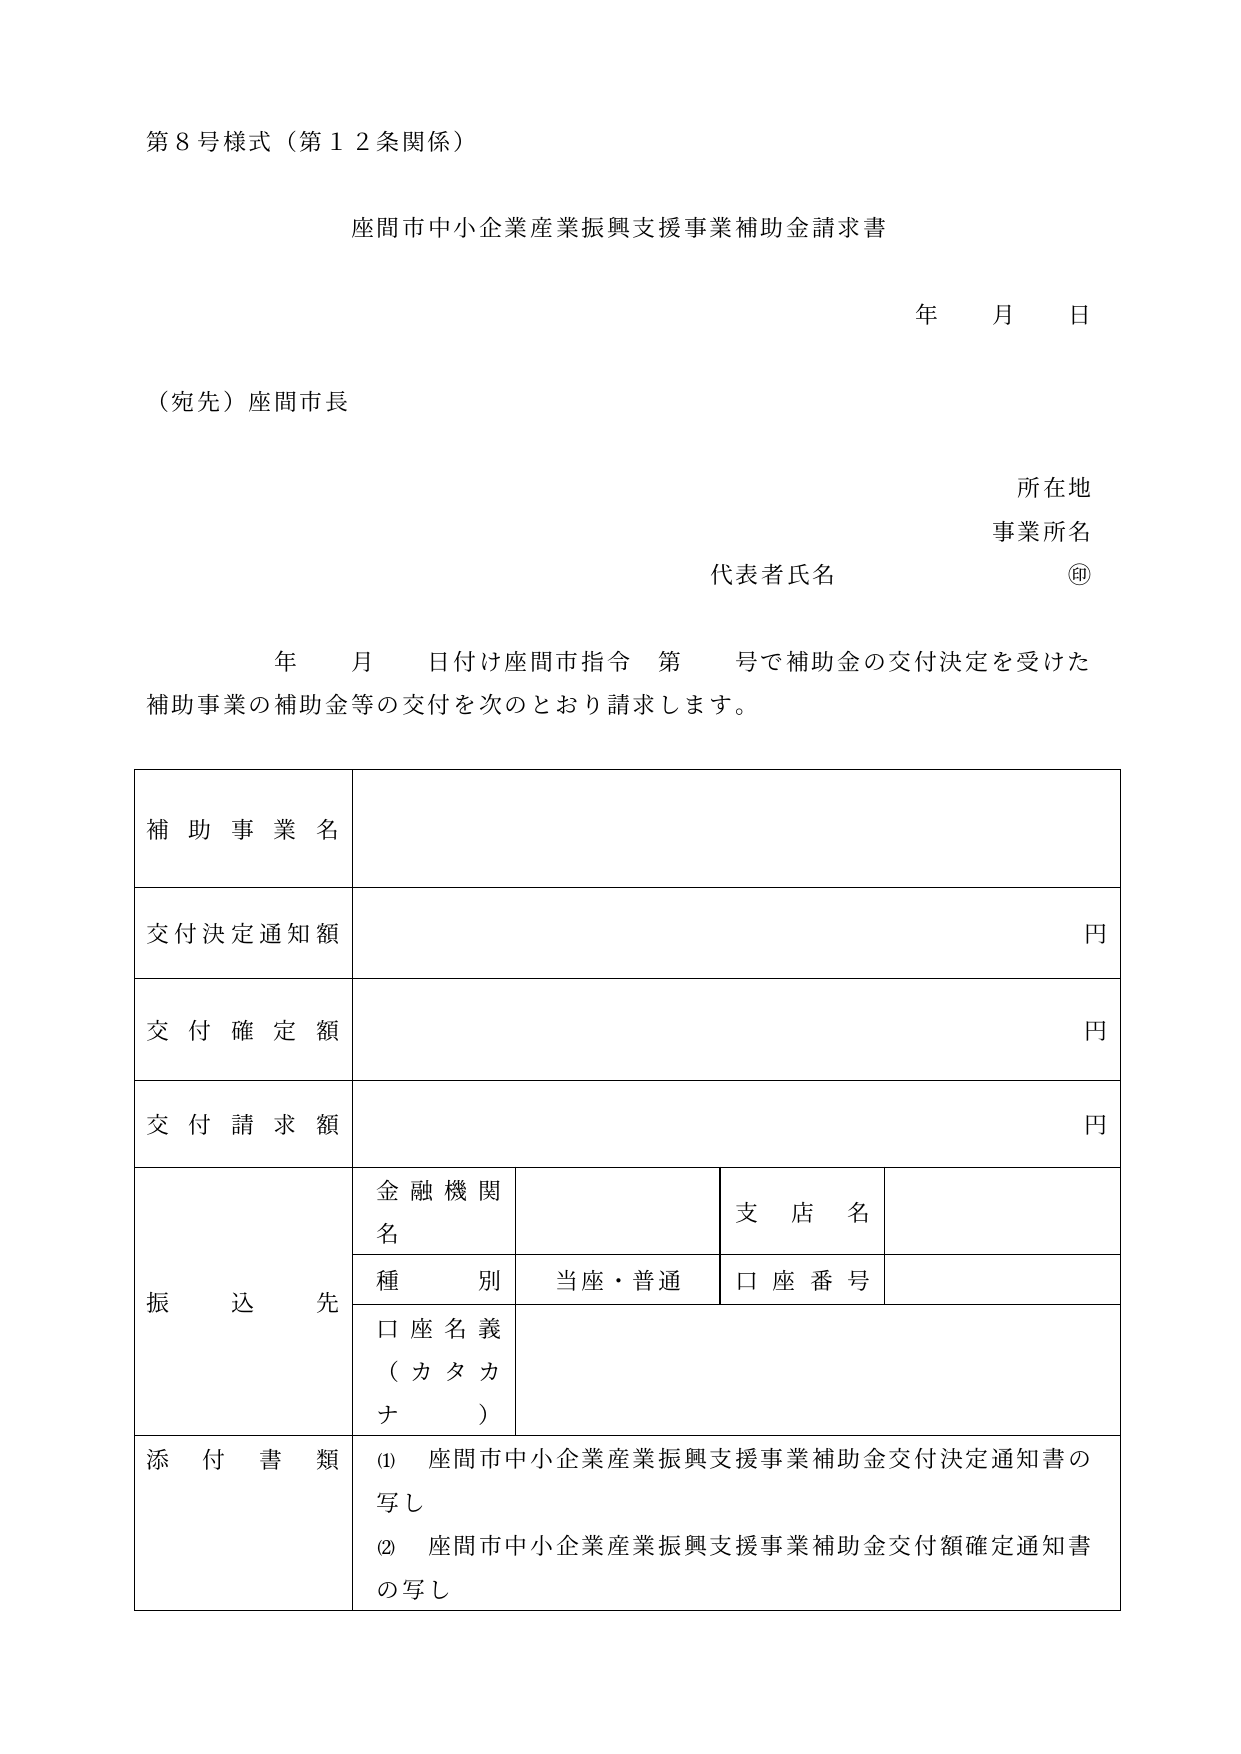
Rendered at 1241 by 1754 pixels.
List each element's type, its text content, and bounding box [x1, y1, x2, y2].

table_cell 交付決定通知額 [135, 888, 352, 978]
table_cell 当座・普通 [516, 1255, 719, 1304]
table_cell 支店名 [721, 1168, 884, 1254]
table_cell 口座名義 （カタカナ） [353, 1305, 515, 1435]
table_cell 添付書類 [135, 1436, 352, 1610]
text 事業所名 [146, 509, 1094, 552]
table_cell 交付確定額 [135, 979, 352, 1080]
table_cell 交付請求額 [135, 1081, 352, 1167]
table_cell 円 [353, 888, 1120, 978]
table_cell 円 [353, 1081, 1120, 1167]
table_cell [516, 1168, 719, 1254]
table_header 補助事業名 [135, 770, 352, 887]
table_cell [516, 1305, 1120, 1435]
text 年 月 日付け座間市指令 第 号で補助金の交付決定を受けた補助事業の補助金等の交付を次のとおり請求します。 [146, 639, 1094, 725]
table_cell [885, 1168, 1120, 1254]
table_cell [885, 1255, 1120, 1304]
table_cell 金融機関名 [353, 1168, 515, 1254]
text 所在地 [146, 465, 1094, 509]
table_cell 振込先 [135, 1168, 352, 1435]
text 座間市中小企業産業振興支援事業補助金請求書 [146, 205, 1094, 249]
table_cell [353, 1436, 1120, 1610]
text 代表者氏名 ㊞ [146, 552, 1094, 595]
text 年 月 日 [146, 292, 1094, 335]
text （宛先）座間市長 [146, 379, 1094, 422]
text 第８号様式（第１２条関係） [146, 119, 1094, 162]
table_cell 種別 [353, 1255, 515, 1304]
table_header [353, 770, 1120, 887]
table_cell 口座番号 [721, 1255, 884, 1304]
table_cell 円 [353, 979, 1120, 1080]
